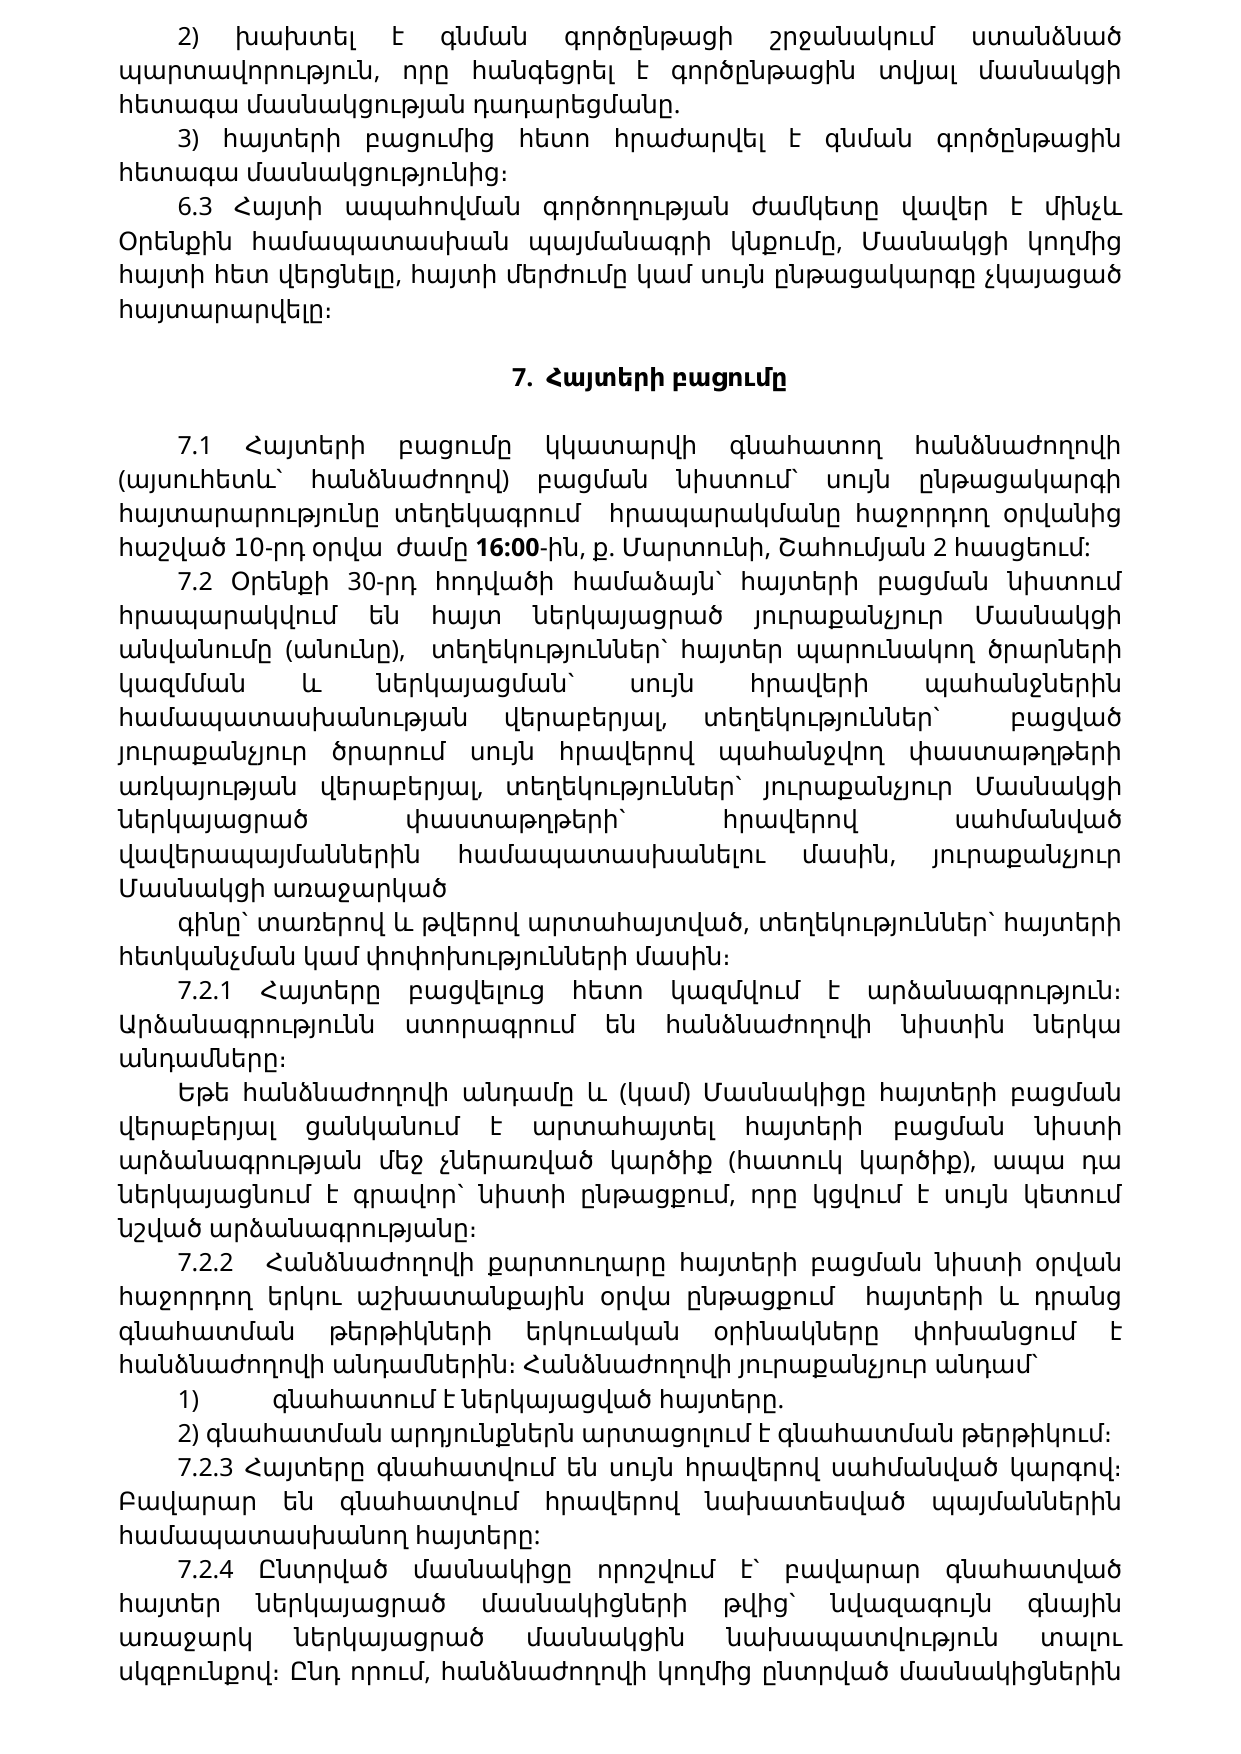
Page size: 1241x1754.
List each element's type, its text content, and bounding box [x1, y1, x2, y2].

text 2) գնահատման արդյունքներն արտացոլում է գնահատման թերթիկում։ [118, 1415, 1122, 1449]
text 7.2.3 Հայտերը գնահատվում են սույն հրավերով սահմանված կարգով։ Բավարար են գնահատվում հրավերով նախատեսված պայմաններին համապատասխանող հայտերը: [118, 1449, 1122, 1552]
text 7.2.1 Հայտերը բացվելուց հետո կազմվում է արձանագրություն։ Արձանագրությունն ստորագրում են հանձնաժողովի նիստին ներկա անդամները։ [118, 972, 1122, 1075]
text Եթե հանձնաժողովի անդամը և (կամ) Մասնակիցը հայտերի բացման վերաբերյալ ցանկանում է արտահայտել հայտերի բացման նիստի արձանագրության մեջ չներառված կարծիք (հատուկ կարծիք), ապա դա ներկայացնում է գրավոր` նիստի ընթացքում, որը կցվում է սույն կետում նշված արձանագրությանը։ [118, 1075, 1122, 1245]
text 1) գնահատում է ներկայացված հայտերը. [118, 1381, 1122, 1415]
text գինը` տառերով և թվերով արտահայտված, տեղեկություններ` հայտերի հետկանչման կամ փոփոխությունների մասին։ [118, 904, 1122, 972]
text 6.3 Հայտի ապահովման գործողության ժամկետը վավեր է մինչև Օրենքին համապատասխան պայմանագրի կնքումը, Մասնակցի կողմից հայտի հետ վերցնելը, հայտի մերժումը կամ սույն ընթացակարգը չկայացած հայտարարվելը։ [118, 189, 1122, 325]
text 7.2 Օրենքի 30-րդ հոդվածի համաձայն` հայտերի բացման նիստում հրապարակվում են հայտ ներկայացրած յուրաքանչյուր Մասնակցի անվանումը (անունը), տեղեկություններ` հայտեր պարունակող ծրարների կազմման և ներկայացման` սույն հրավերի պահանջներին համապատասխանության վերաբերյալ, տեղեկություններ` բացված յուրաքանչյուր ծրարում սույն հրավերով պահանջվող փաստաթղթերի առկայության վերաբերյալ, տեղեկություններ` յուրաքանչյուր Մասնակցի ներկայացրած փաստաթղթերի` հրավերով սահմանված վավերապայմաններին համապատասխանելու մասին, յուրաքանչյուր Մասնակցի առաջարկած [118, 564, 1122, 904]
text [118, 1552, 1122, 1688]
text 7. Հայտերի բացումը [118, 359, 1122, 393]
text 3) հայտերի բացումից հետո հրաժարվել է գնման գործընթացին հետագա մասնակցությունից։ [118, 121, 1122, 189]
text 7.1 Հայտերի բացումը կկատարվի գնահատող հանձնաժողովի (այսուհետև` հանձնաժողով) բացման նիստում` սույն ընթացակարգի հայտարարությունը տեղեկագրում հրապարակմանը հաջորդող օրվանից հաշված 10-րդ օրվա ժամը 16:00-ին, ք. Մարտունի, Շահումյան 2 հասցեում: [118, 427, 1122, 564]
text 7.2.2 Հանձնաժողովի քարտուղարը հայտերի բացման նիստի օրվան հաջորդող երկու աշխատանքային օրվա ընթացքում հայտերի և դրանց գնահատման թերթիկների երկուական օրինակները փոխանցում է հանձնաժողովի անդամներին։ Հանձնաժողովի յուրաքանչյուր անդամ` [118, 1245, 1122, 1381]
text 2) խախտել է գնման գործընթացի շրջանակում ստանձնած պարտավորություն, որը հանգեցրել է գործընթացին տվյալ մասնակցի հետագա մասնակցության դադարեցմանը. [118, 19, 1122, 121]
